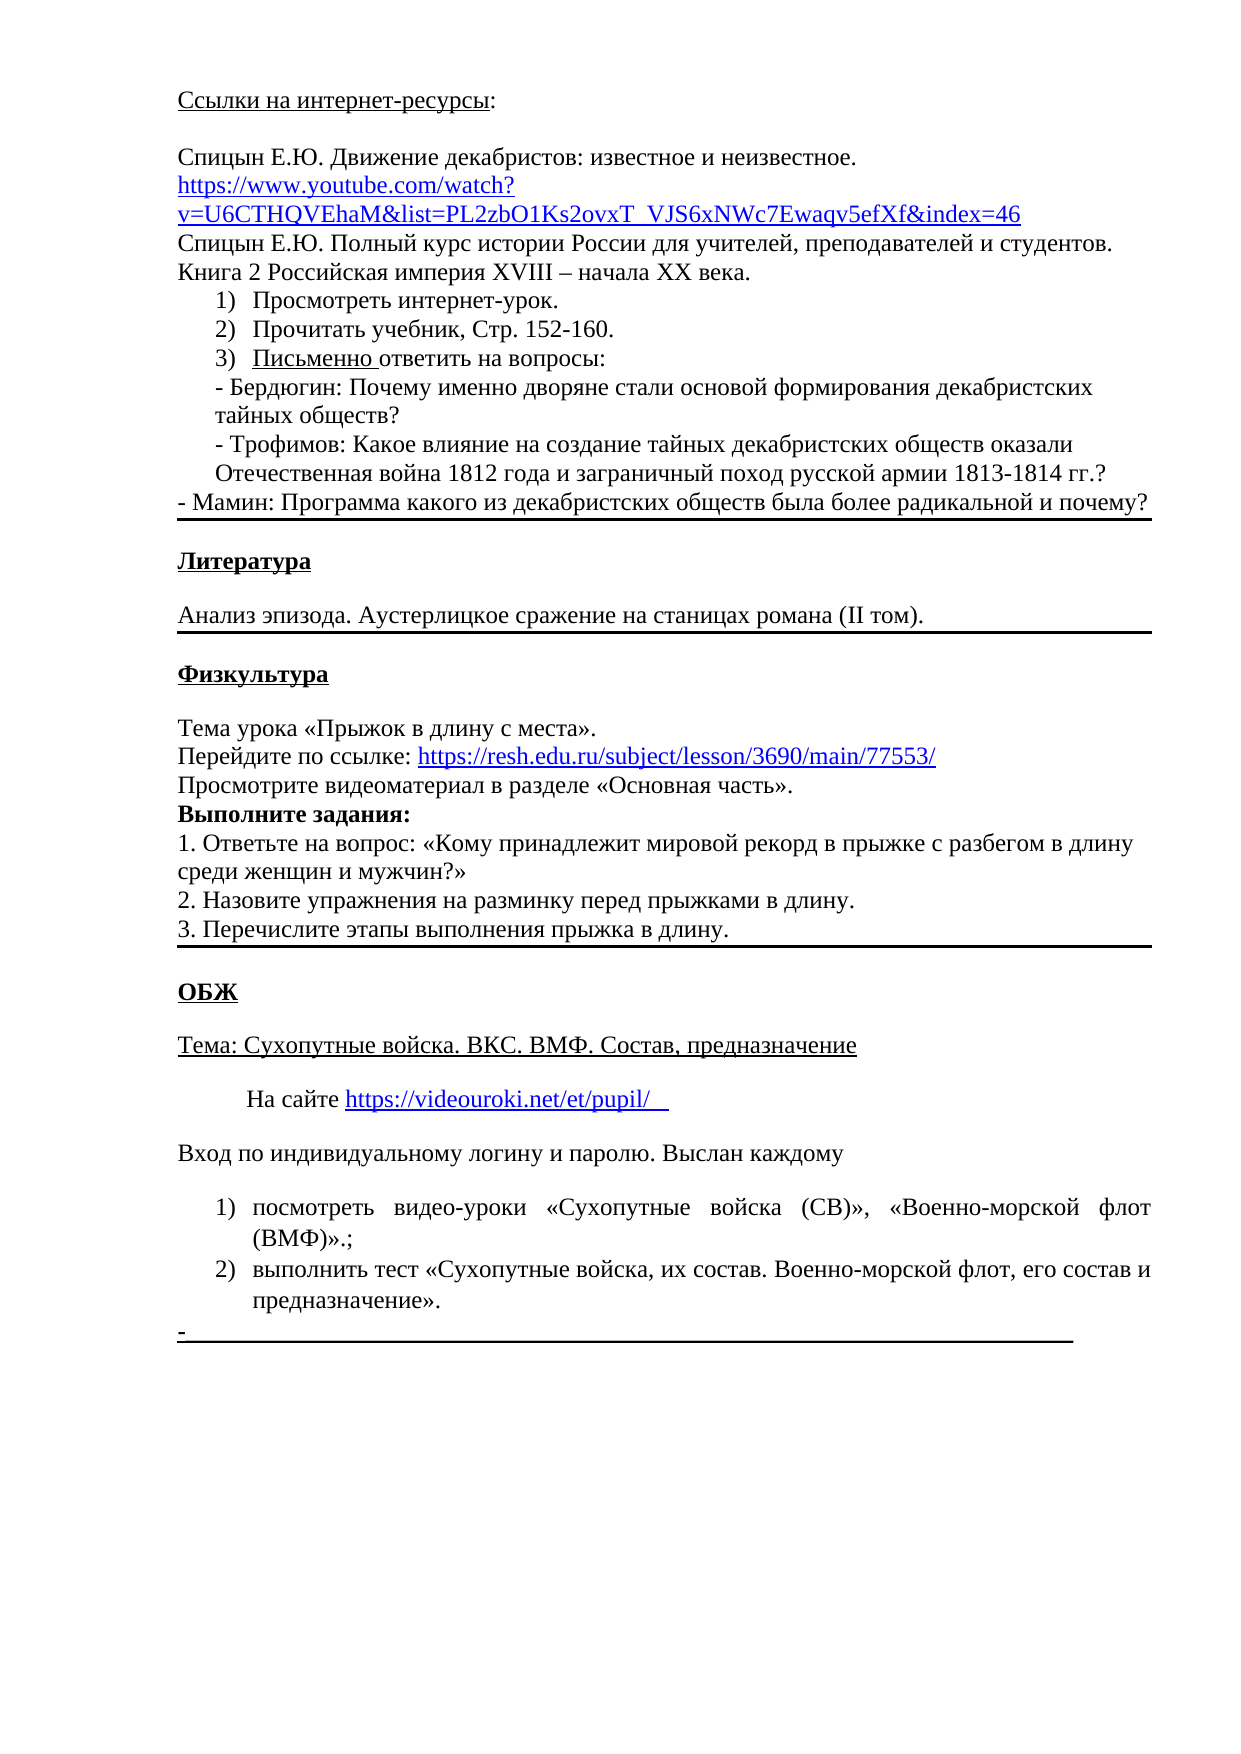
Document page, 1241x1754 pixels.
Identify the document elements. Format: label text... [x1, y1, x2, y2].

text 1. Ответьте на вопрос: «Кому принадлежит мировой рекорд в прыжке с разбегом в длину среди женщин и мужчин?» [177, 828, 1152, 885]
text На сайте https://videouroki.net/et/pupil/ [177, 1084, 1152, 1113]
list Письменно ответить на вопросы: [215, 343, 1152, 372]
text Литература [177, 546, 1152, 574]
text Спицын Е.Ю. Движение декабристов: известное и неизвестное. https://www.youtube.com/watch?v=U6CTHQVEhaM&list=PL2zbO1Ks2ovxT_VJS6xNWc7Ewaqv5efXf&index=46 [177, 142, 1152, 228]
text Выполните задания: [177, 799, 1152, 828]
text 3. Перечислите этапы выполнения прыжка в длину. [177, 914, 1152, 945]
text Тема урока «Прыжок в длину с места». [177, 713, 1152, 741]
text 2. Назовите упражнения на разминку перед прыжками в длину. [177, 885, 1152, 914]
text Просмотрите видеоматериал в разделе «Основная часть». [177, 770, 1152, 799]
text Вход по индивидуальному логину и паролю. Выслан каждому [177, 1138, 1152, 1167]
text Анализ эпизода. Аустерлицкое сражение на станицах романа (II том). [177, 600, 1152, 631]
text Спицын Е.Ю. Полный курс истории России для учителей, преподавателей и студентов. Книга 2 Российская империя XVIII – начала XX века. [177, 228, 1152, 286]
text Физкультура [177, 659, 1152, 687]
list выполнить тест «Сухопутные войска, их состав. Военно-морской флот, его состав и предназначение». [215, 1254, 1152, 1314]
text Тема: Сухопутные войска. ВКС. ВМФ. Состав, предназначение [177, 1030, 1152, 1059]
text - Трофимов: Какое влияние на создание тайных декабристских обществ оказали Отечественная война 1812 года и заграничный поход русской армии 1813-1814 гг.? [215, 429, 1152, 487]
text ОБЖ [177, 977, 1152, 1005]
list Просмотреть интернет-урок. [215, 286, 1152, 314]
list посмотреть видео-уроки «Сухопутные войска (СВ)», «Военно-морской флот (ВМФ)».; [215, 1192, 1152, 1252]
text Перейдите по ссылке: https://resh.edu.ru/subject/lesson/3690/main/77553/ [177, 741, 1152, 770]
text Ссылки на интернет-ресурсы: [177, 56, 1152, 142]
text - Мамин: Программа какого из декабристских обществ была более радикальной и почему? [177, 487, 1152, 518]
text - Бердюгин: Почему именно дворяне стали основой формирования декабристских тайных обществ? [215, 372, 1152, 429]
list Прочитать учебник, Стр. 152-160. [215, 314, 1152, 343]
text -_______________________________________________________________________ [177, 1316, 1152, 1345]
